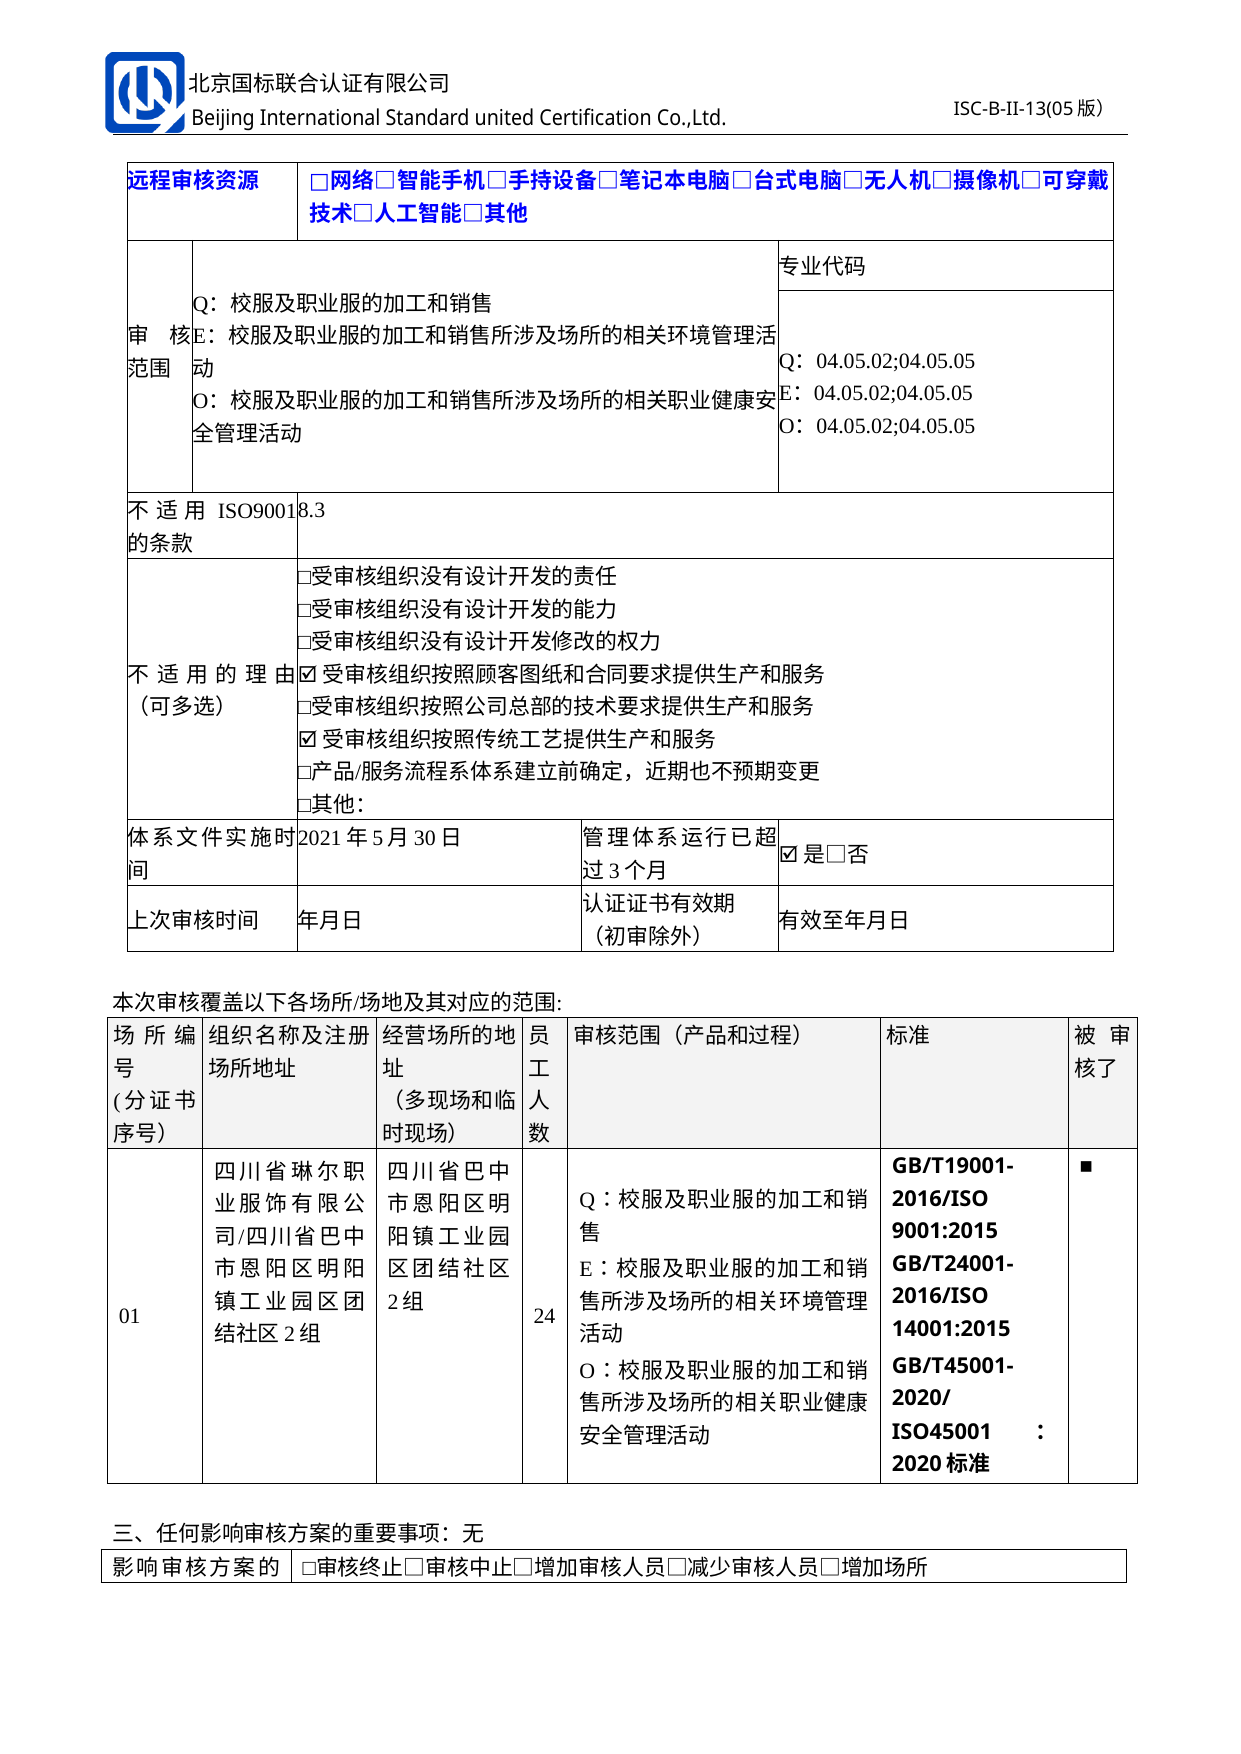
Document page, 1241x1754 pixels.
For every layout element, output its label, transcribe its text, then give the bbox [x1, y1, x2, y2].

table_cell 是□否 [779, 820, 1113, 885]
picture [105, 52, 185, 133]
table_cell 四川省琳尔职业服饰有限公司/四川省巴中市恩阳区明阳镇工业园区团结社区2组 [203, 1149, 376, 1482]
table_cell 管理体系运行已超过3个月 [582, 820, 778, 885]
table_cell 24 [523, 1149, 567, 1482]
table_cell 四川省巴中市恩阳区明阳镇工业园区团结社区2组 [377, 1149, 522, 1482]
table_header 被审核了 [1069, 1018, 1137, 1148]
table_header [292, 1550, 1126, 1582]
table_cell 不适用的理由（可多选） [128, 559, 297, 819]
table_header 场所编号 (分证书序号） [108, 1018, 202, 1148]
table_cell 01 [108, 1149, 202, 1482]
table_header 影响审核方案的事项 [102, 1550, 291, 1582]
table_cell 不适用ISO9001的条款 [128, 493, 297, 558]
table_cell 8.3 [298, 493, 1113, 558]
table_cell Q：04.05.02;04.05.05 E：04.05.02;04.05.05 O：04.05.02;04.05.05 [779, 291, 1113, 492]
table_cell Q：校服及职业服的加工和销售 E：校服及职业服的加工和销售所涉及场所的相关环境管理活动 O：校服及职业服的加工和销售所涉及场所的相关职业健康安全管理活动 [193, 241, 778, 492]
text 本次审核覆盖以下各场所/场地及其对应的范围: [112, 984, 1128, 1017]
table_header 组织名称及注册场所地址 [203, 1018, 376, 1148]
table_cell 专业代码 [779, 241, 1113, 289]
table_header 标准 [881, 1018, 1068, 1148]
table_header 审核范围（产品和过程） [568, 1018, 880, 1148]
table_cell 审核范围 [128, 241, 192, 492]
table_cell 有效至年月日 [779, 886, 1113, 951]
table_cell 2021年5月30日 [298, 820, 581, 885]
table_header 经营场所的地址 （多现场和临时现场） [377, 1018, 522, 1148]
table_cell □网络□智能手机□手持设备□笔记本电脑□台式电脑□无人机□摄像机□可穿戴技术□人工智能□其他 [298, 163, 1113, 240]
table_header 员工人数 [523, 1018, 567, 1148]
table_cell 年月日 [298, 886, 581, 951]
text 三、任何影响审核方案的重要事项：无 [112, 1516, 1128, 1548]
table_cell 认证证书有效期 （初审除外） [582, 886, 778, 951]
table_cell 远程审核资源 [128, 163, 297, 240]
table_cell Q：校服及职业服的加工和销售 E：校服及职业服的加工和销售所涉及场所的相关环境管理活动 O：校服及职业服的加工和销售所涉及场所的相关职业健康安全管理活动 [568, 1149, 880, 1482]
table_cell GB/T19001-2016/ISO 9001:2015 GB/T24001-2016/ISO 14001:2015 GB/T45001-2020/ISO45001：2020标准 [881, 1149, 1068, 1482]
table_cell □受审核组织没有设计开发的责任 □受审核组织没有设计开发的能力 □受审核组织没有设计开发修改的权力 受审核组织按照顾客图纸和合同要求提供生产和服务 □受审核组织按照公司总部的技术要求提供生产和服务 受审核组织按照传统工艺提供生产和服务 □产品/服务流程系体系建立前确定，近期也不预期变更 □其他： [298, 559, 1113, 819]
table_cell 体系文件实施时间 [128, 820, 297, 885]
table_cell [1069, 1149, 1137, 1482]
table_cell 上次审核时间 [128, 886, 297, 951]
